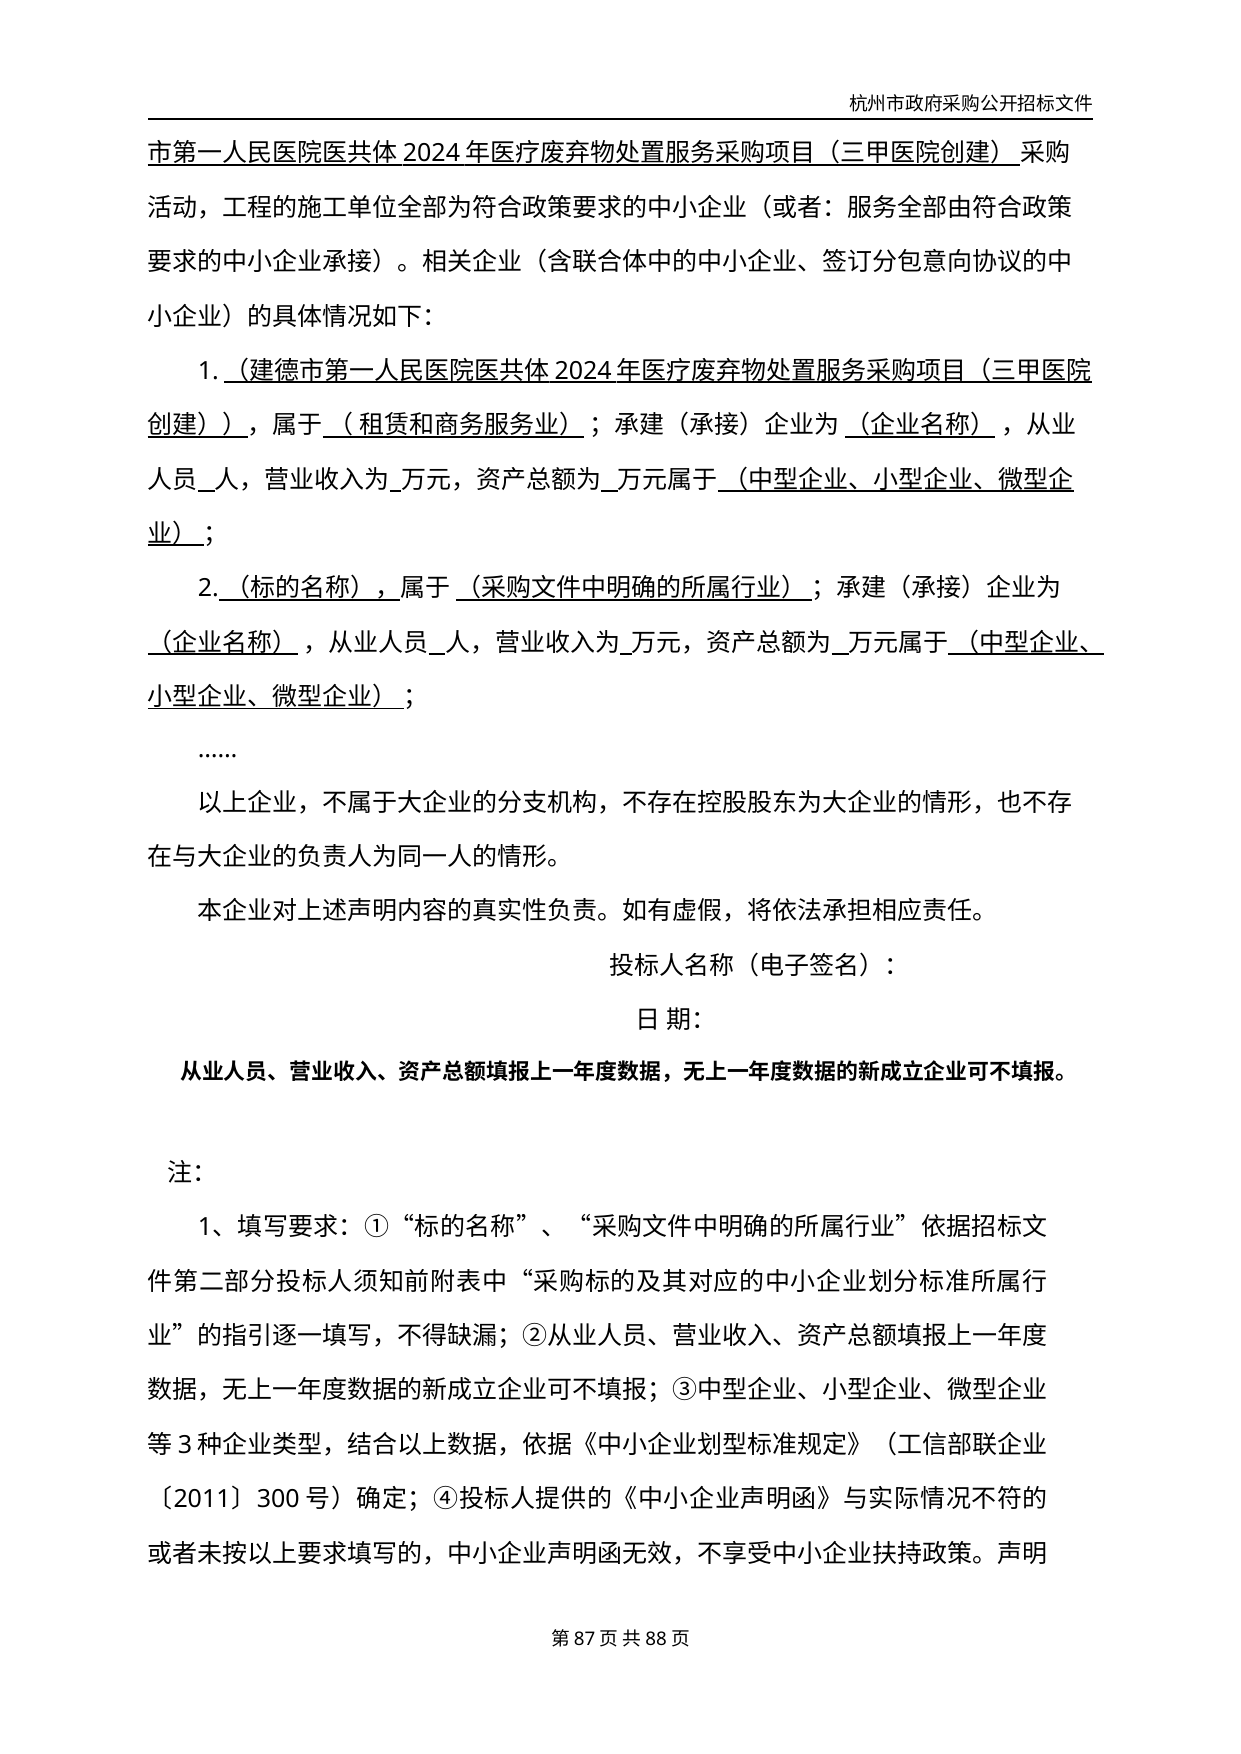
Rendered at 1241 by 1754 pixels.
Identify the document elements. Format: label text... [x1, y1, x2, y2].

text 投标人名称（电子签名）： [148, 945, 909, 981]
text 从业人员、营业收入、资产总额填报上一年度数据，无上一年度数据的新成立企业可不填报。 [148, 1054, 1093, 1086]
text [148, 133, 1093, 332]
text 本企业对上述声明内容的真实性负责。如有虚假，将依法承担相应责任。 [148, 891, 1093, 927]
text 2. （标的名称），属于 （采购文件中明确的所属行业） ；承建（承接）企业为 （企业名称） ，从业人员 人，营业收入为 万元，资产总额为 万元属于 （中型企业、小型企业、微型企业） ； [148, 568, 1093, 713]
text 注： [148, 1152, 1049, 1189]
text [148, 1207, 1049, 1569]
text 日 期： [148, 999, 976, 1036]
text …… [148, 731, 1093, 765]
text 1. （建德市第一人民医院医共体2024年医疗废弃物处置服务采购项目（三甲医院创建）），属于 （ 租赁和商务服务业） ；承建（承接）企业为 （企业名称） ，从业人员 人，营业收入为 万元，资产总额为 万元属于 （中型企业、小型企业、微型企业） ； [148, 350, 1093, 550]
text 以上企业，不属于大企业的分支机构，不存在控股股东为大企业的情形，也不存在与大企业的负责人为同一人的情形。 [148, 782, 1093, 873]
